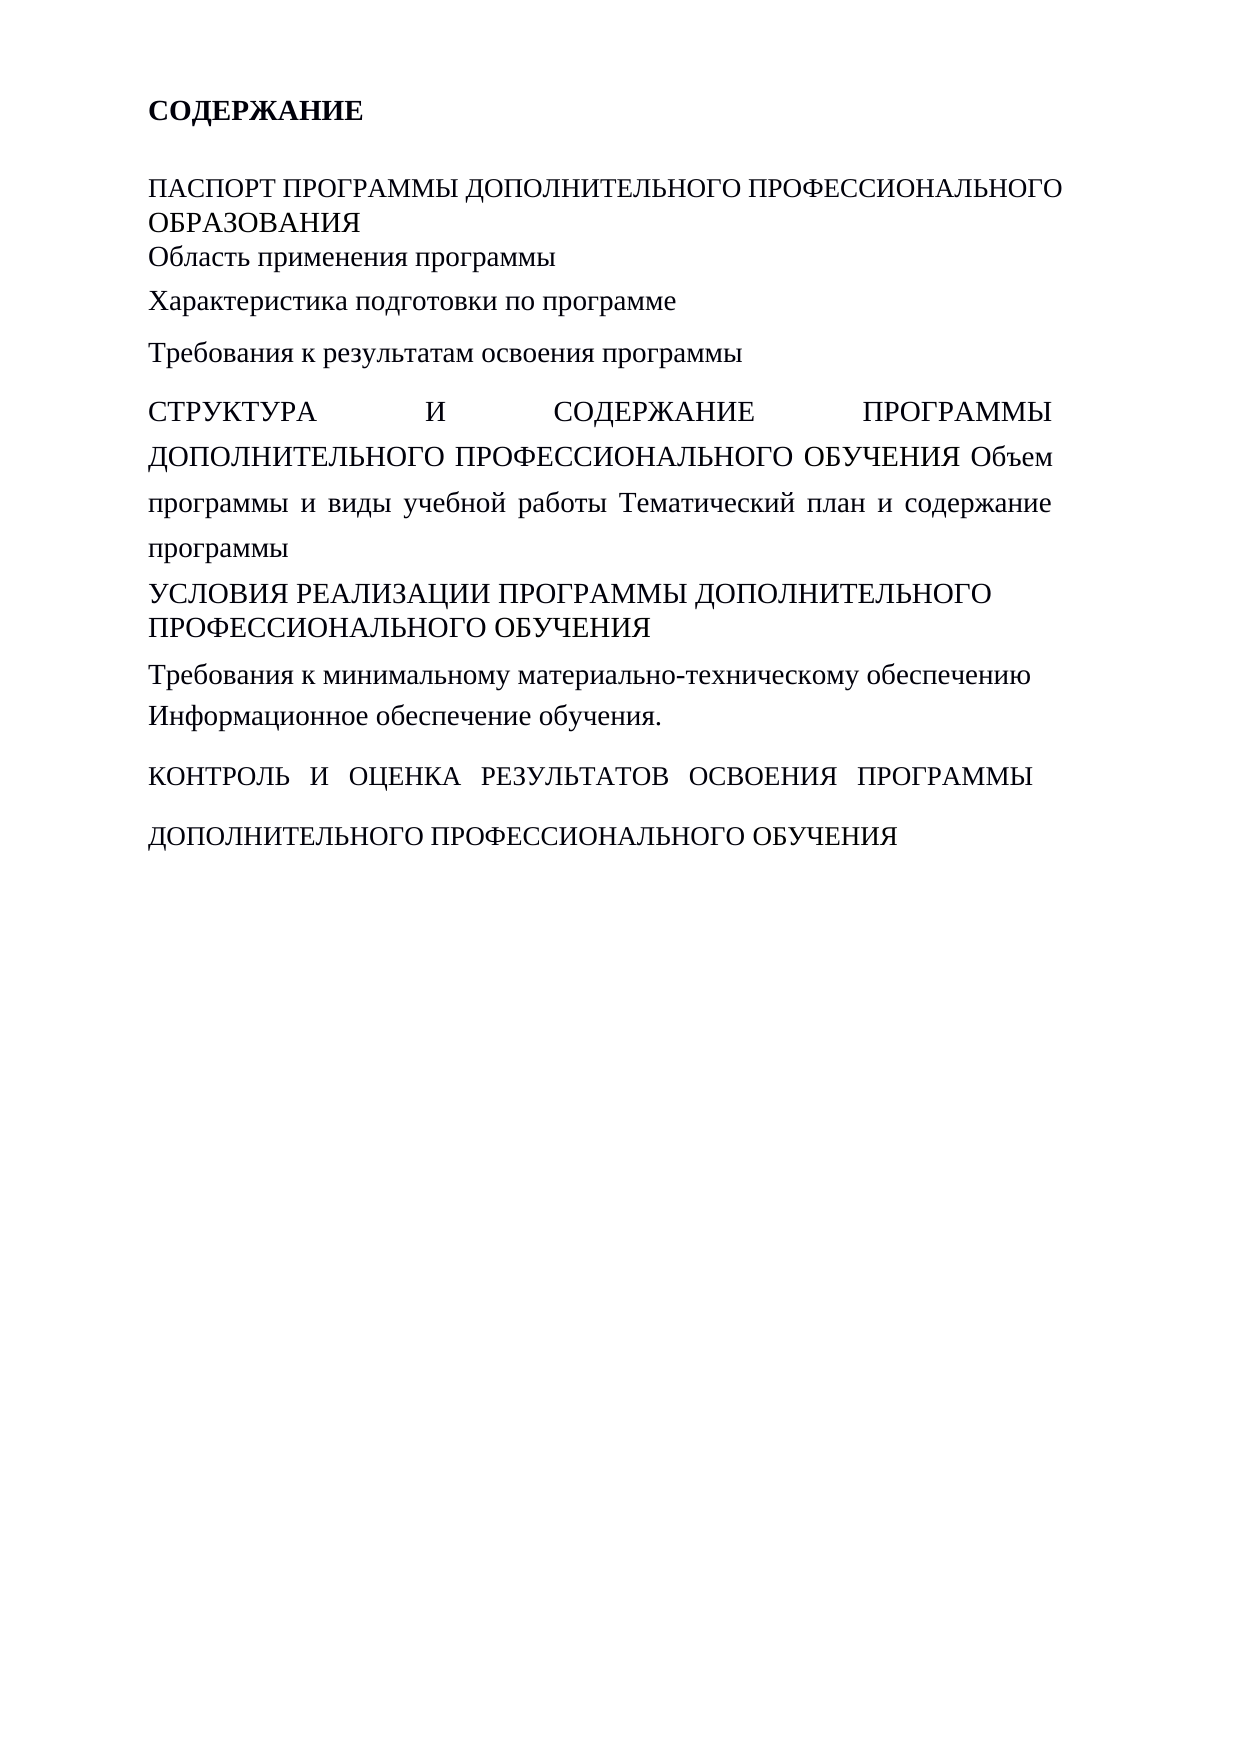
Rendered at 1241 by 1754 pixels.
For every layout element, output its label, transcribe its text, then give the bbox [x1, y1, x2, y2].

text ПРОФЕССИОНАЛЬНОГО ОБУЧЕНИЯ [148, 610, 1144, 643]
text Область применения программы [148, 239, 1144, 273]
text Требования к результатам освоения программы [148, 335, 1144, 369]
text УСЛОВИЯ РЕАЛИЗАЦИИ ПРОГРАММЫ ДОПОЛНИТЕЛЬНОГО [148, 576, 1144, 610]
text Информационное обеспечение обучения. [148, 698, 1144, 732]
text ПАСПОРТ ПРОГРАММЫ ДОПОЛНИТЕЛЬНОГО ПРОФЕССИОНАЛЬНОГО [148, 172, 1144, 203]
text Характеристика подготовки по программе [148, 283, 1144, 317]
text СОДЕРЖАНИЕ [148, 93, 1153, 127]
text КОНТРОЛЬ И ОЦЕНКА РЕЗУЛЬТАТОВ ОСВОЕНИЯ ПРОГРАММЫ ДОПОЛНИТЕЛЬНОГО ПРОФЕССИОНАЛЬНОГО ОБУЧЕНИЯ [148, 760, 1034, 852]
text Требования к минимальному материально-техническому обеспечению [148, 657, 1144, 690]
text ОБРАЗОВАНИЯ [148, 205, 1144, 239]
text СТРУКТУРА И СОДЕРЖАНИЕ ПРОГРАММЫ ДОПОЛНИТЕЛЬНОГО ПРОФЕССИОНАЛЬНОГО ОБУЧЕНИЯ Объем программы и виды учебной работы Тематический план и содержание программы [148, 394, 1053, 564]
